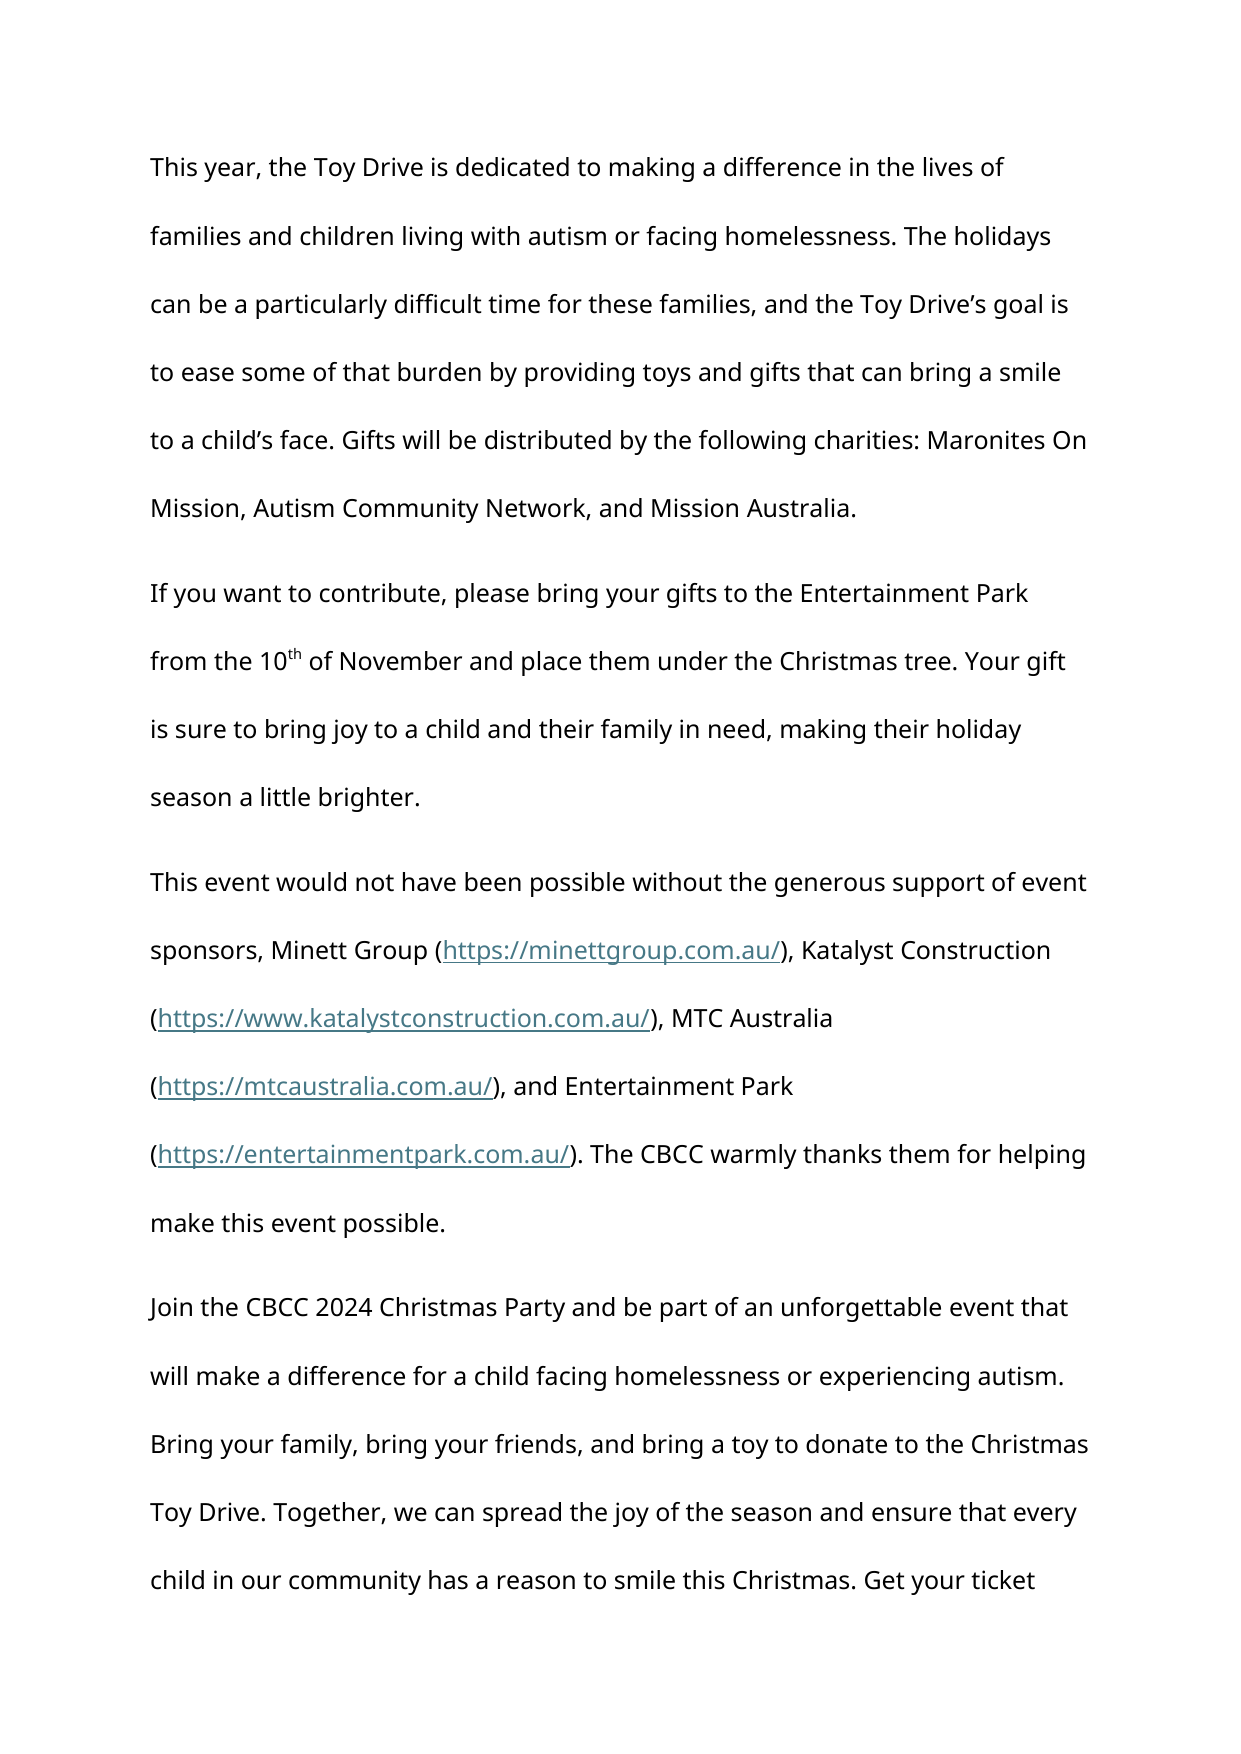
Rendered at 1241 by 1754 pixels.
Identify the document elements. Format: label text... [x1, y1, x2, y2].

text This event would not have been possible without the generous support of event sponsors, Minett Group (https://minettgroup.com.au/), Katalyst Construction (https://www.katalystconstruction.com.au/), MTC Australia (https://mtcaustralia.com.au/), and Entertainment Park (https://entertainmentpark.com.au/). The CBCC warmly thanks them for helping make this event possible. [150, 864, 1090, 1239]
text This year, the Toy Drive is dedicated to making a difference in the lives of families and children living with autism or facing homelessness. The holidays can be a particularly difficult time for these families, and the Toy Drive’s goal is to ease some of that burden by providing toys and gifts that can bring a smile to a child’s face. Gifts will be distributed by the following charities: Maronites On Mission, Autism Community Network, and Mission Australia. [150, 150, 1090, 525]
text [150, 1290, 1090, 1597]
text If you want to contribute, please bring your gifts to the Entertainment Park from the 10th of November and place them under the Christmas tree. Your gift is sure to bring joy to a child and their family in need, making their holiday season a little brighter. [150, 575, 1090, 814]
